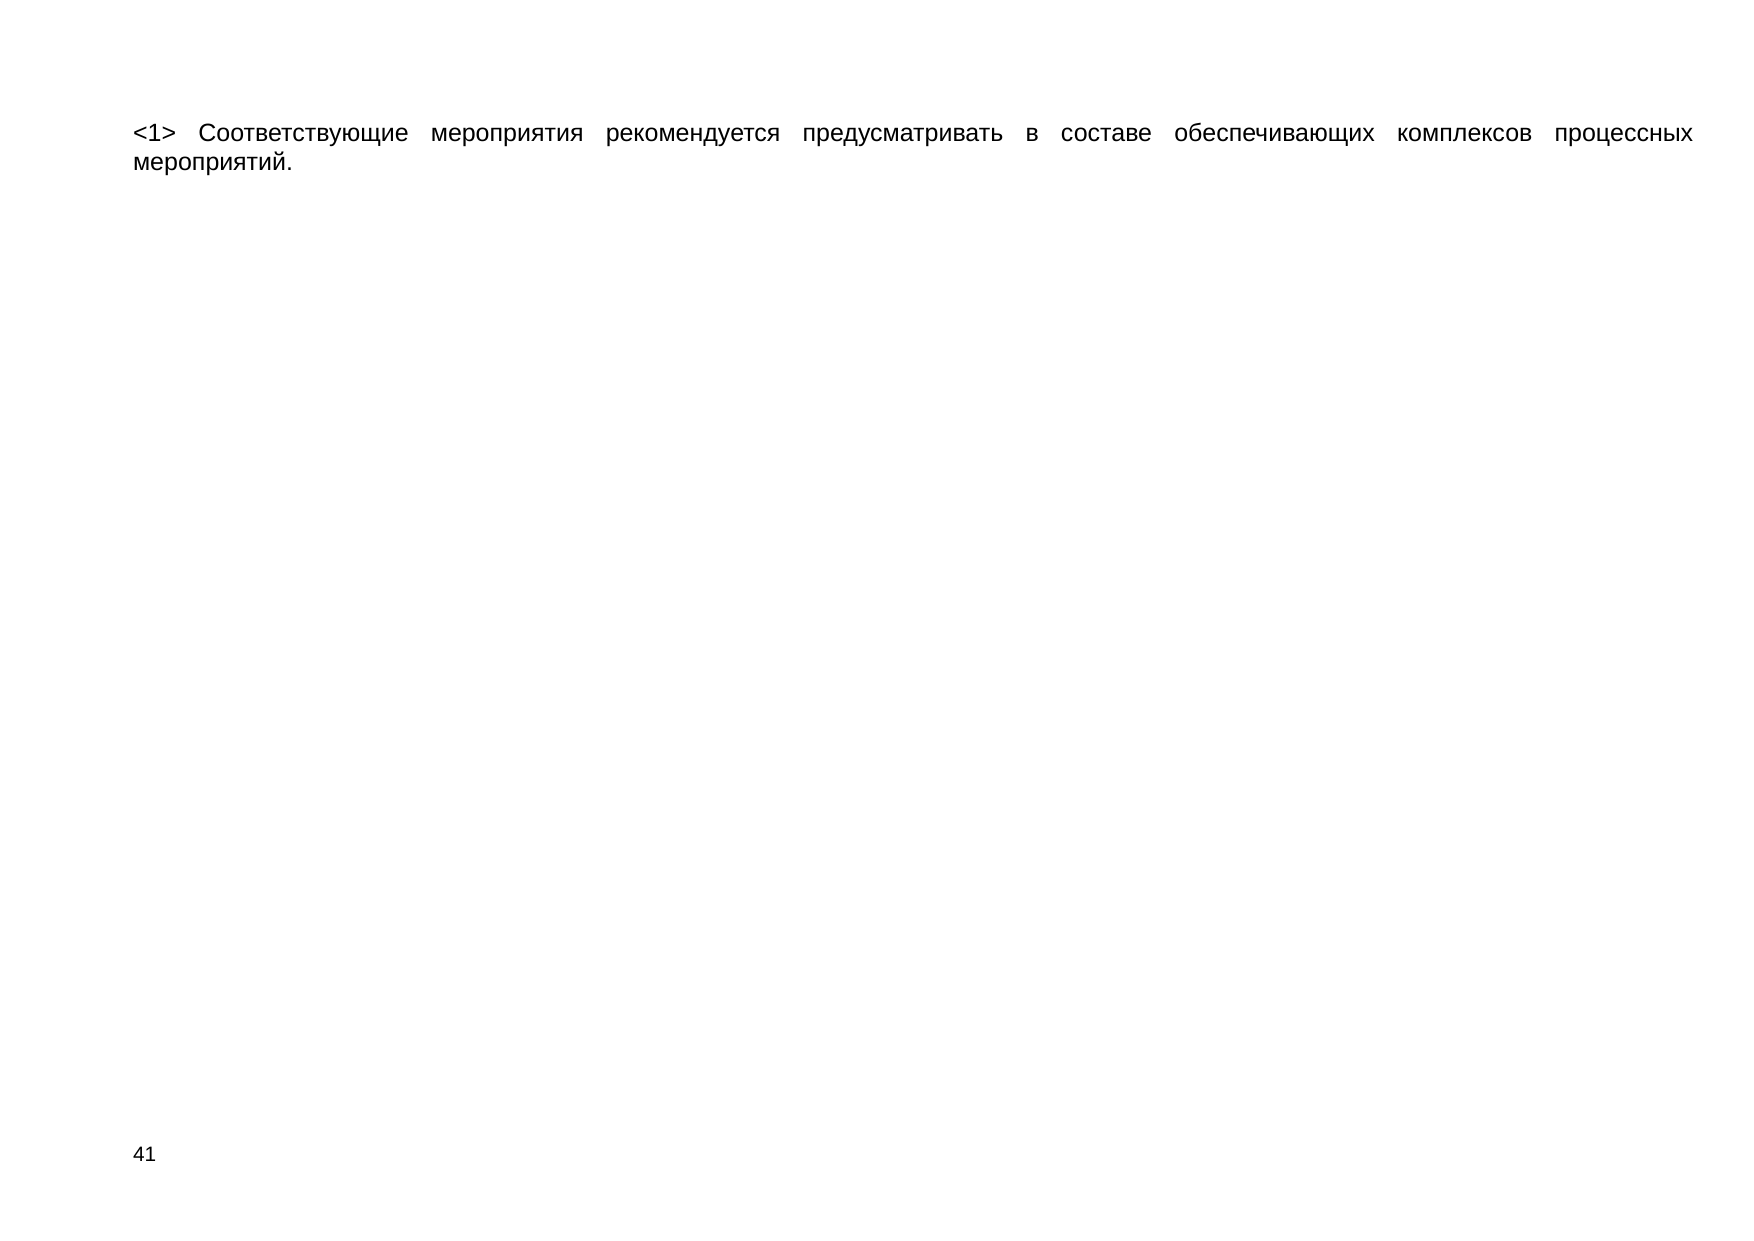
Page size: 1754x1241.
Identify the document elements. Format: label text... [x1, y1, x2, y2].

text <1> Соответствующие мероприятия рекомендуется предусматривать в составе обеспечивающих комплексов процессных мероприятий. [133, 118, 1695, 176]
